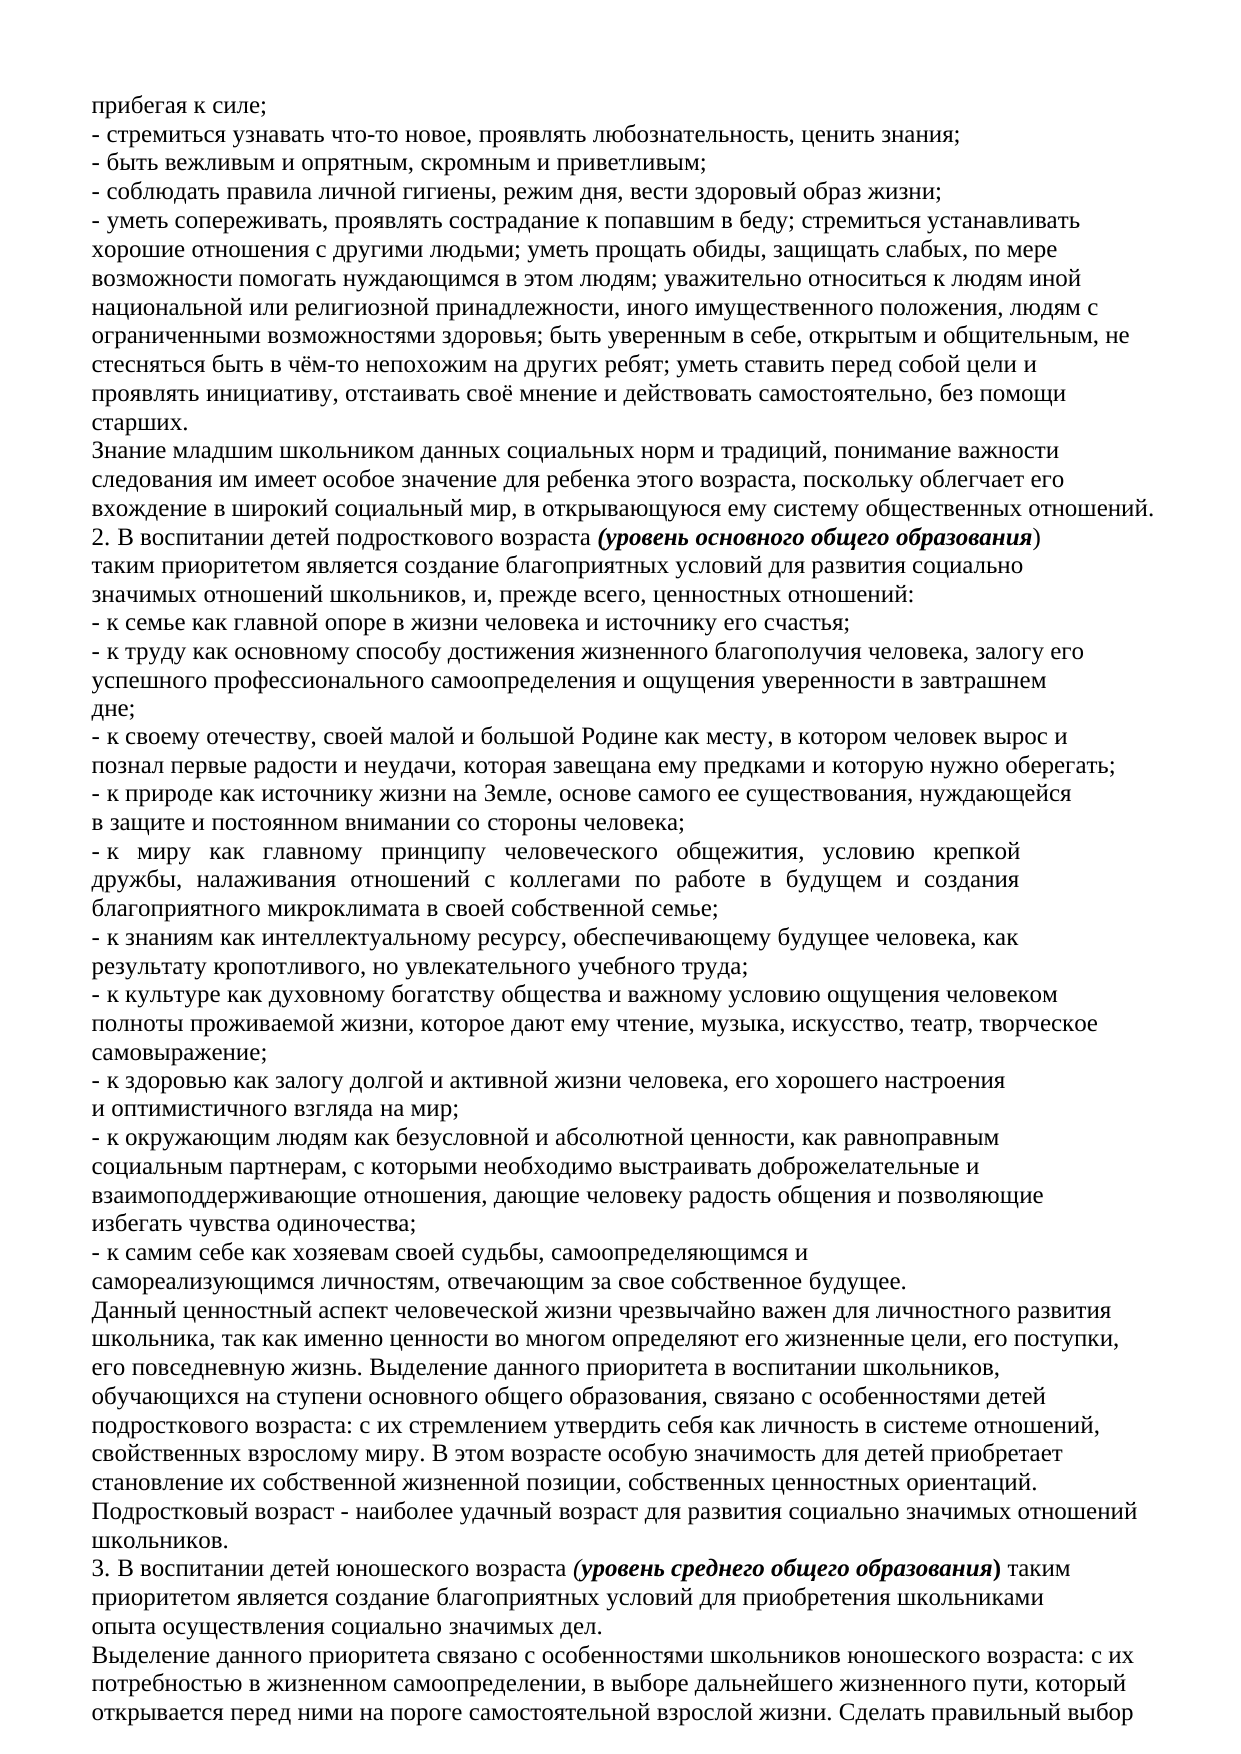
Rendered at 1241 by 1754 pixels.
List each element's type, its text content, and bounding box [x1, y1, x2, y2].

list к природе как источнику жизни на Земле, основе самого ее существования, нуждающейся в защите и постоянном внимании со стороны человека; [91, 779, 1088, 836]
list к своему отечеству, своей малой и большой Родине как месту, в котором человек вырос и познал первые радости и неудачи, которая завещана ему предками и которую нужно оберегать; [91, 722, 1144, 778]
list быть вежливым и опрятным, скромным и приветливым; [91, 148, 1223, 177]
list к семье как главной опоре в жизни человека и источнику его счастья; [91, 608, 1223, 636]
list к здоровью как залогу долгой и активной жизни человека, его хорошего настроения и оптимистичного взгляда на мир; [91, 1066, 1025, 1122]
list к миру как главному принципу человеческого общежития, условию крепкой дружбы, налаживания отношений с коллегами по работе в будущем и создания благоприятного микроклимата в своей собственной семье; [91, 836, 1020, 922]
list соблюдать правила личной гигиены, режим дня, вести здоровый образ жизни; [91, 177, 1223, 205]
list к самим себе как хозяевам своей судьбы, самоопределяющимся и самореализующимся личностям, отвечающим за свое собственное будущее. [91, 1237, 1036, 1295]
text прибегая к силе; [91, 90, 1223, 119]
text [91, 1640, 1154, 1726]
list к культуре как духовному богатству общества и важному условию ощущения человеком полноты проживаемой жизни, которое дают ему чтение, музыка, искусство, театр, творческое самовыражение; [91, 979, 1155, 1066]
list к окружающим людям как безусловной и абсолютной ценности, как равноправным социальным партнерам, с которыми необходимо выстраивать доброжелательные и взаимоподдерживающие отношения, дающие человеку радость общения и позволяющие избегать чувства одиночества; [91, 1122, 1135, 1237]
list к труду как основному способу достижения жизненного благополучия человека, залогу его успешного профессионального самоопределения и ощущения уверенности в завтрашнем дне; [91, 637, 1097, 722]
list В воспитании детей юношеского возраста (уровень среднего общего образования) таким приоритетом является создание благоприятных условий для приобретения школьниками опыта осуществления социально значимых дел. [91, 1553, 1114, 1640]
list В воспитании детей подросткового возраста (уровень основного общего образования) таким приоритетом является создание благоприятных условий для развития социально значимых отношений школьников, и, прежде всего, ценностных отношений: [91, 522, 1109, 608]
text Знание младшим школьником данных социальных норм и традиций, понимание важности следования им имеет особое значение для ребенка этого возраста, поскольку облегчает его вхождение в широкий социальный мир, в открывающуюся ему систему общественных отношений. [91, 435, 1177, 522]
text Данный ценностный аспект человеческой жизни чрезвычайно важен для личностного развития школьника, так как именно ценности во многом определяют его жизненные цели, его поступки, его повседневную жизнь. Выделение данного приоритета в воспитании школьников, обучающихся на ступени основного общего образования, связано с особенностями детей подросткового возраста: с их стремлением утвердить себя как личность в системе отношений, свойственных взрослому миру. В этом возрасте особую значимость для детей приобретает становление их собственной жизненной позиции, собственных ценностных ориентаций. Подростковый возраст - наиболее удачный возраст для развития социально значимых отношений школьников. [91, 1295, 1152, 1553]
list к знаниям как интеллектуальному ресурсу, обеспечивающему будущее человека, как результату кропотливого, но увлекательного учебного труда; [91, 922, 1138, 979]
list уметь сопереживать, проявлять сострадание к попавшим в беду; стремиться устанавливать хорошие отношения с другими людьми; уметь прощать обиды, защищать слабых, по мере возможности помогать нуждающимся в этом людям; уважительно относиться к людям иной национальной или религиозной принадлежности, иного имущественного положения, людям с ограниченными возможностями здоровья; быть уверенным в себе, открытым и общительным, не стесняться быть в чём-то непохожим на других ребят; уметь ставить перед собой цели и проявлять инициативу, отстаивать своё мнение и действовать самостоятельно, без помощи старших. [91, 205, 1150, 435]
list стремиться узнавать что-то новое, проявлять любознательность, ценить знания; [91, 119, 1223, 148]
